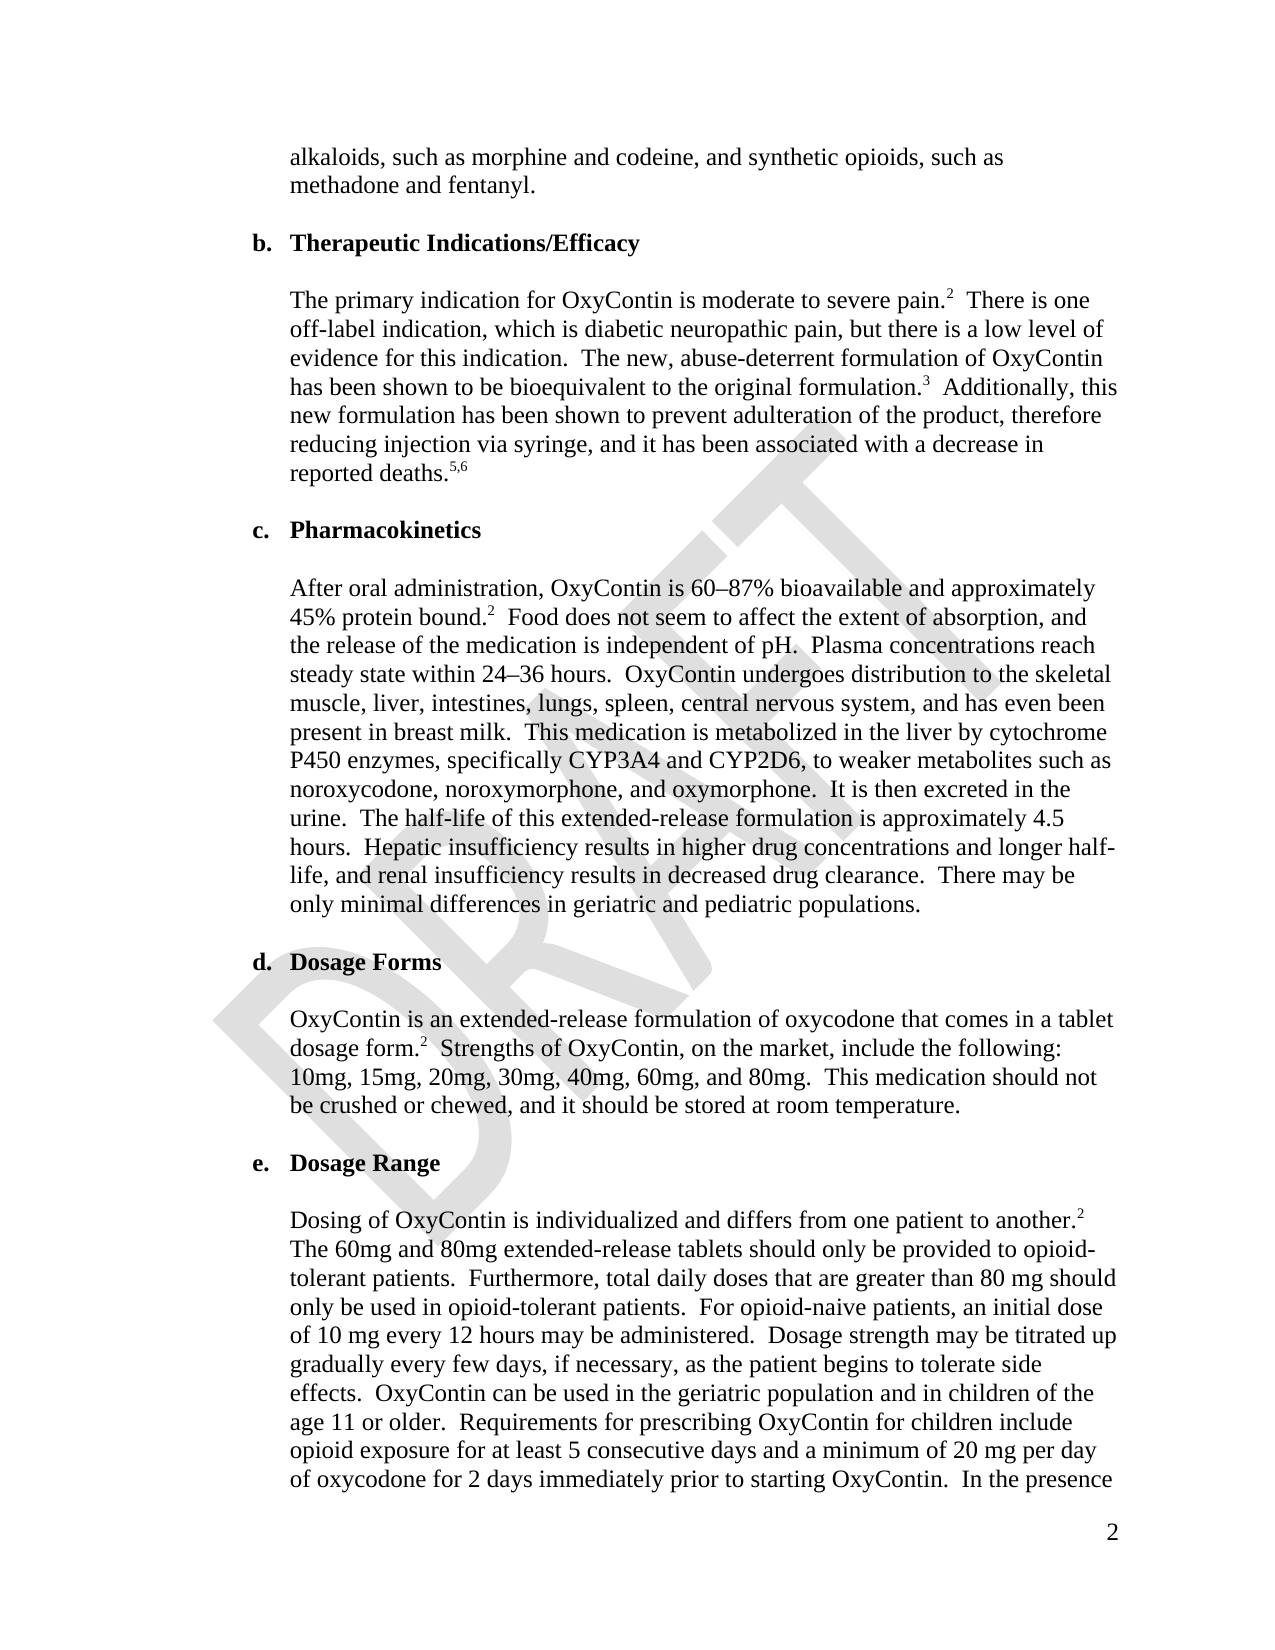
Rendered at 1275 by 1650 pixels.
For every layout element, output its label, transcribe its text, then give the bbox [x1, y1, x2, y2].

list Therapeutic Indications/Efficacy [252, 228, 1119, 257]
list Pharmacokinetics [252, 515, 1119, 544]
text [289, 1205, 1119, 1493]
text OxyContin is an extended-release formulation of oxycodone that comes in a tablet dosage form.2 Strengths of OxyContin, on the market, include the following: 10mg, 15mg, 20mg, 30mg, 40mg, 60mg, and 80mg. This medication should not be crushed or chewed, and it should be stored at room temperature. [289, 1004, 1119, 1119]
list Dosage Range [252, 1148, 1119, 1177]
text The primary indication for OxyContin is moderate to severe pain.2 There is one off-label indication, which is diabetic neuropathic pain, but there is a low level of evidence for this indication. The new, abuse-deterrent formulation of OxyContin has been shown to be bioequivalent to the original formulation.3 Additionally, this new formulation has been shown to prevent adulteration of the product, therefore reducing injection via syringe, and it has been associated with a decrease in reported deaths.5,6 [289, 285, 1119, 487]
list Dosage Forms [252, 947, 1119, 975]
text After oral administration, OxyContin is 60–87% bioavailable and approximately 45% protein bound.2 Food does not seem to affect the extent of absorption, and the release of the medication is independent of pH. Plasma concentrations reach steady state within 24–36 hours. OxyContin undergoes distribution to the skeletal muscle, liver, intestines, lungs, spleen, central nervous system, and has even been present in breast milk. This medication is metabolized in the liver by cytochrome P450 enzymes, specifically CYP3A4 and CYP2D6, to weaker metabolites such as noroxycodone, noroxymorphone, and oxymorphone. It is then excreted in the urine. The half-life of this extended-release formulation is approximately 4.5 hours. Hepatic insufficiency results in higher drug concentrations and longer half-life, and renal insufficiency results in decreased drug clearance. There may be only minimal differences in geriatric and pediatric populations. [289, 573, 1119, 918]
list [289, 142, 1119, 199]
